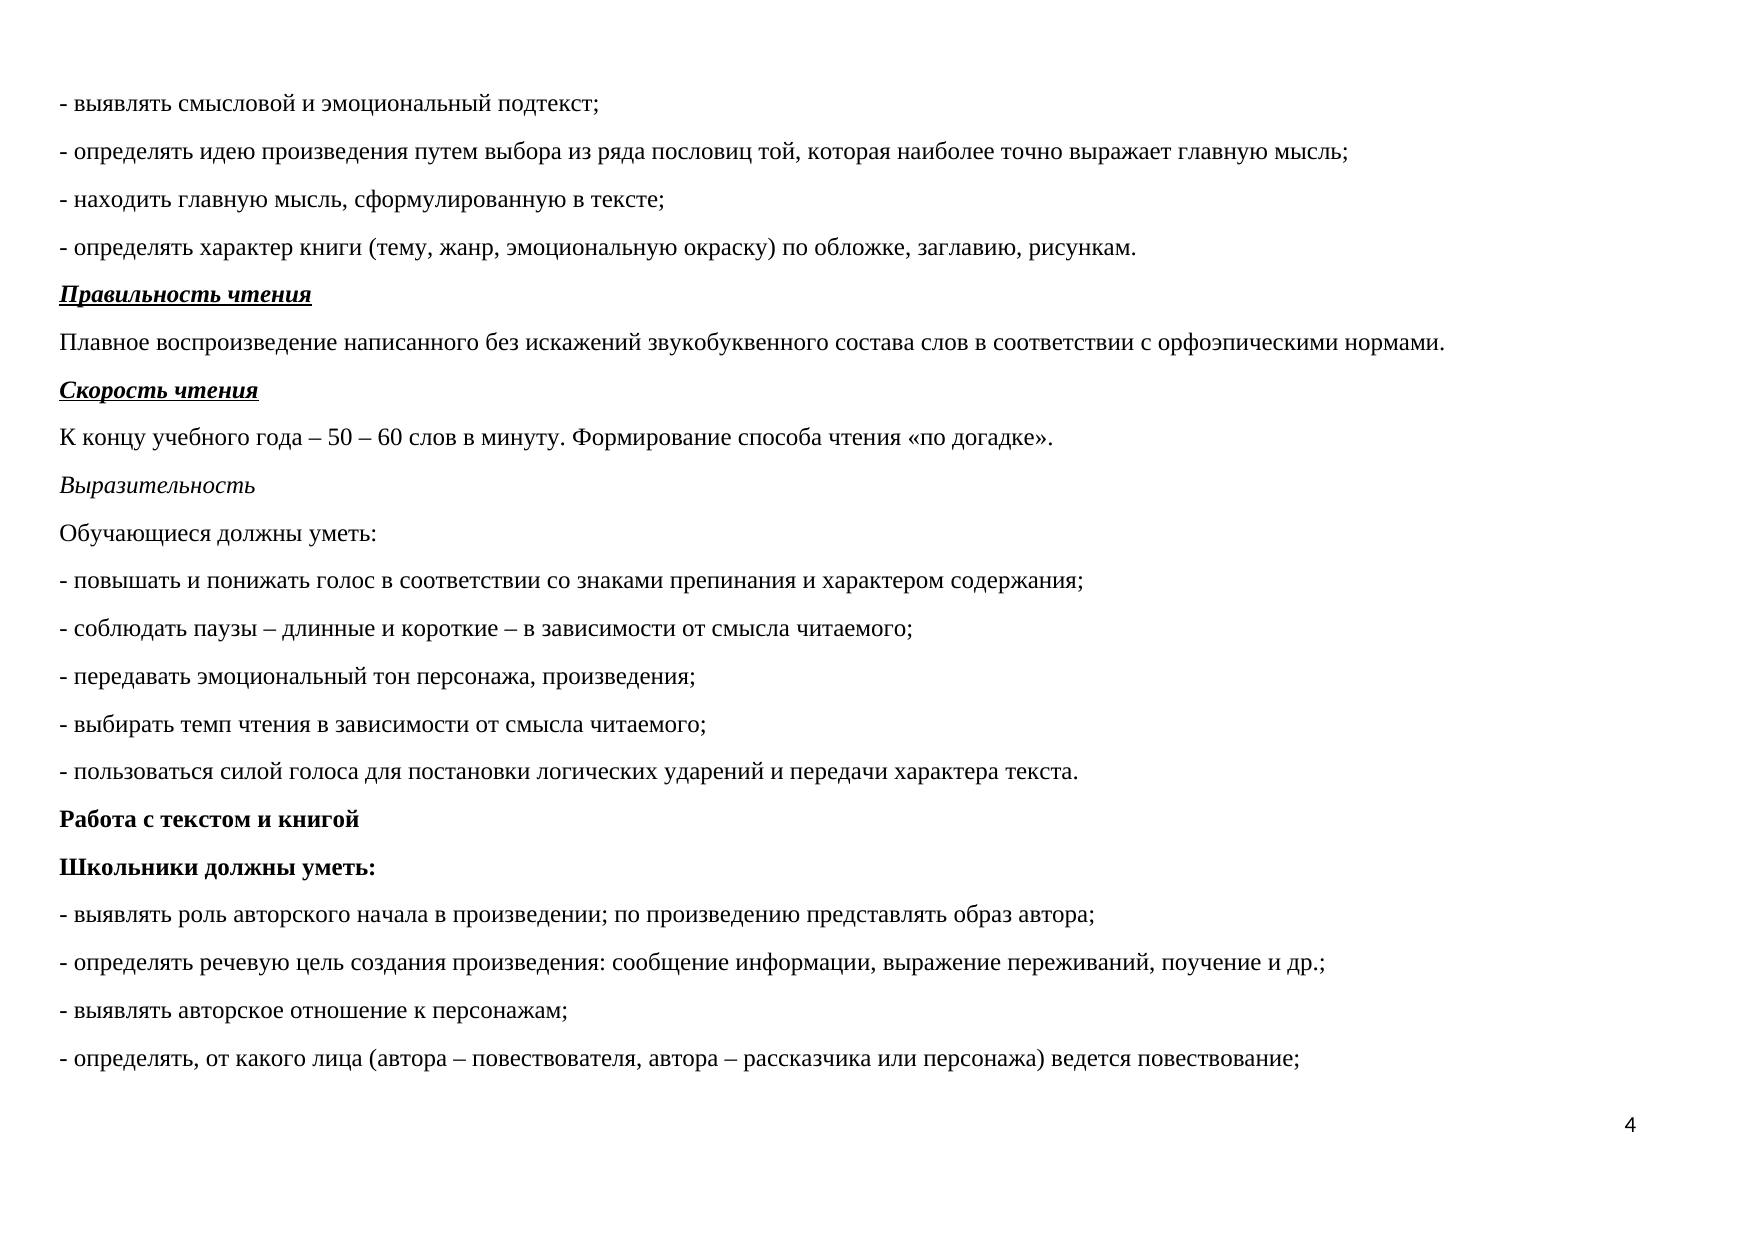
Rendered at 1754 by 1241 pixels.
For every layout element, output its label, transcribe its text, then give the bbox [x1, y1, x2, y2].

text Работа с текстом и книгой [59, 804, 1636, 833]
text Плавное воспроизведение написанного без искажений звукобуквенного состава слов в соответствии с орфоэпическими нормами. [59, 327, 1636, 356]
text - выявлять авторское отношение к персонажам; [59, 995, 1636, 1024]
text - соблюдать паузы – длинные и короткие – в зависимости от смысла читаемого; [59, 613, 1636, 642]
text - выбирать темп чтения в зависимости от смысла читаемого; [59, 709, 1636, 737]
text - передавать эмоциональный тон персонажа, произведения; [59, 661, 1636, 690]
text - повышать и понижать голос в соответствии со знаками препинания и характером содержания; [59, 566, 1636, 594]
text - выявлять смысловой и эмоциональный подтекст; [59, 88, 1636, 117]
text Скорость чтения [59, 375, 1636, 403]
text - выявлять роль авторского начала в произведении; по произведению представлять образ автора; [59, 899, 1636, 928]
text - определять характер книги (тему, жанр, эмоциональную окраску) по обложке, заглавию, рисункам. [59, 232, 1636, 260]
text - определять, от какого лица (автора – повествователя, автора – рассказчика или персонажа) ведется повествование; [59, 1043, 1636, 1071]
text - находить главную мысль, сформулированную в тексте; [59, 184, 1636, 213]
text Выразительность [59, 470, 1636, 499]
text - определять идею произведения путем выбора из ряда пословиц той, которая наиболее точно выражает главную мысль; [59, 136, 1636, 165]
text Обучающиеся должны уметь: [59, 518, 1636, 547]
text - определять речевую цель создания произведения: сообщение информации, выражение переживаний, поучение и др.; [59, 947, 1636, 976]
text Правильность чтения [59, 279, 1636, 308]
text Школьники должны уметь: [59, 852, 1636, 881]
text - пользоваться силой голоса для постановки логических ударений и передачи характера текста. [59, 756, 1636, 785]
text К концу учебного года – 50 – 60 слов в минуту. Формирование способа чтения «по догадке». [59, 422, 1636, 451]
